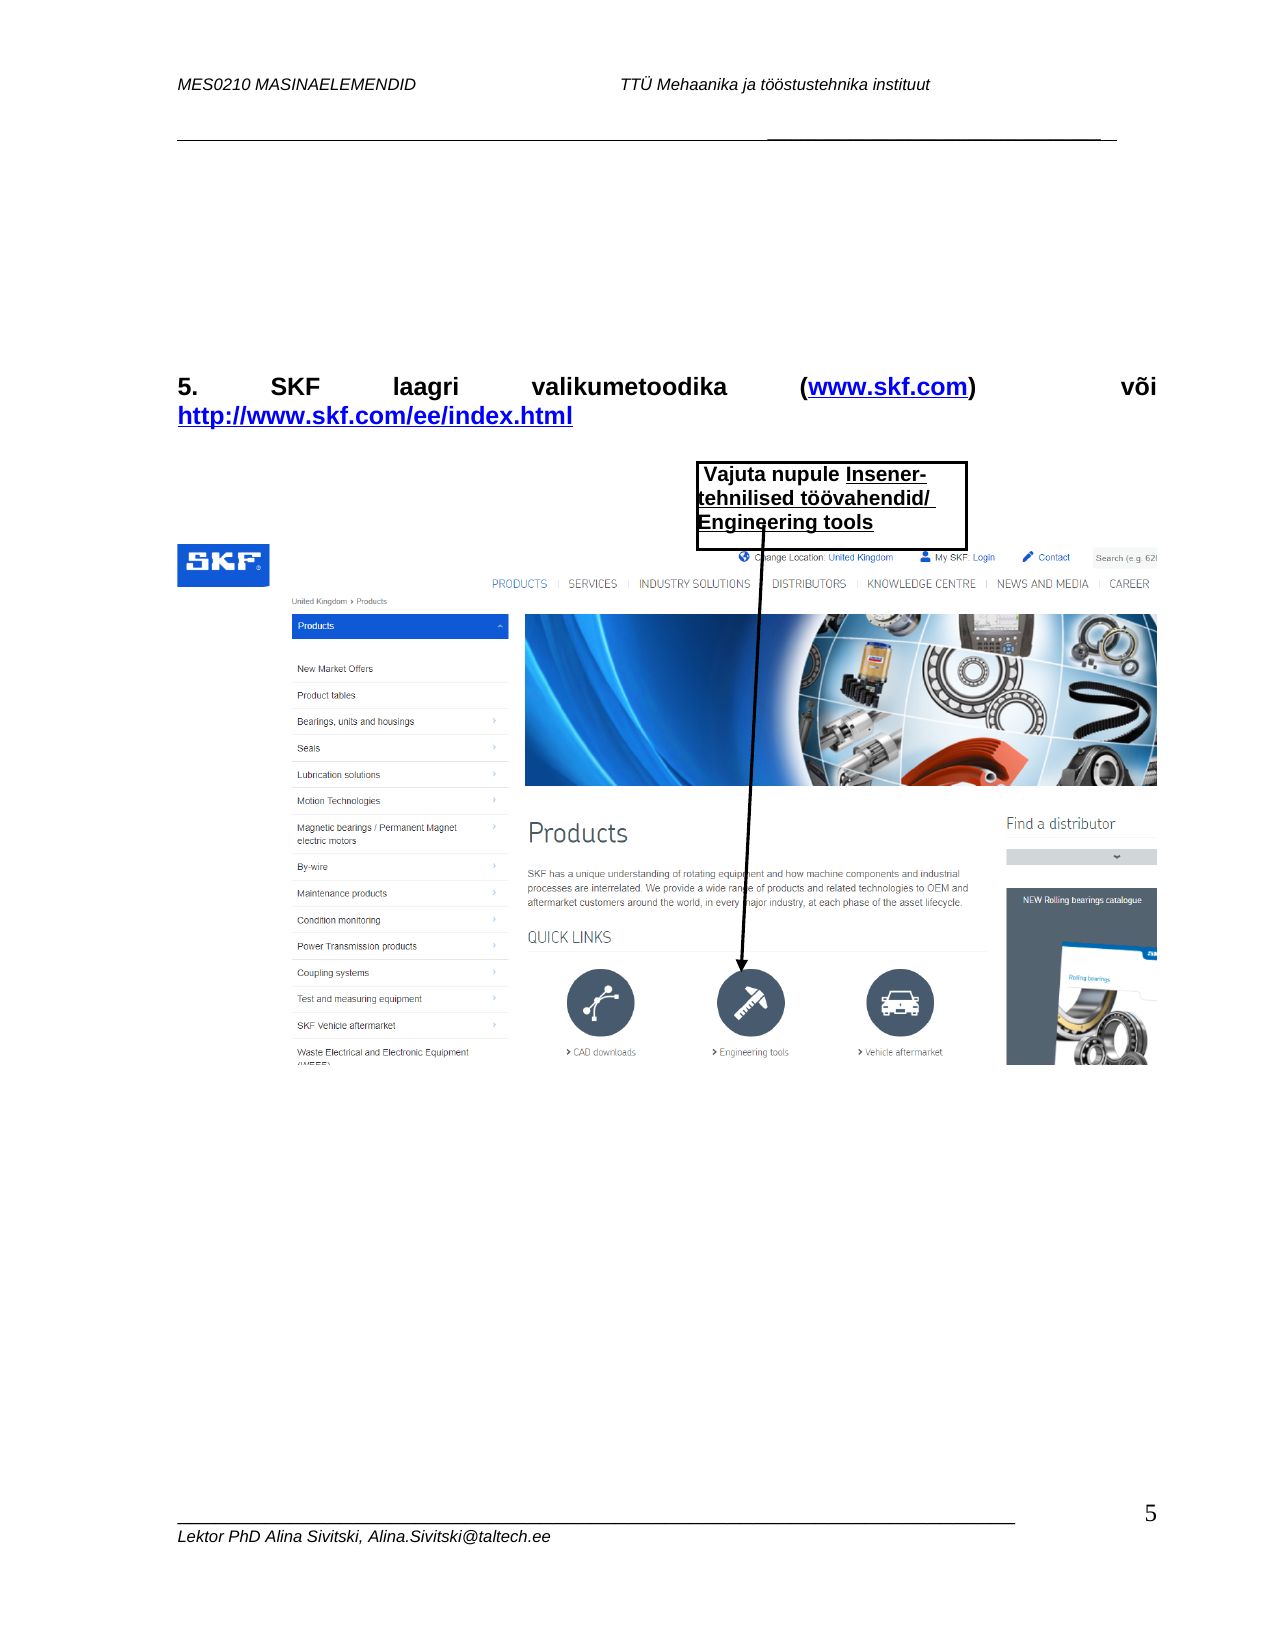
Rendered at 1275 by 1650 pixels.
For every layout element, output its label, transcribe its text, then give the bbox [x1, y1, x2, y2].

picture [699, 544, 761, 548]
picture [177, 544, 1157, 1065]
picture [765, 544, 965, 548]
text 5. SKF laagri valikumetoodika (www.skf.com) või http://www.skf.com/ee/index.html [177, 372, 1157, 429]
